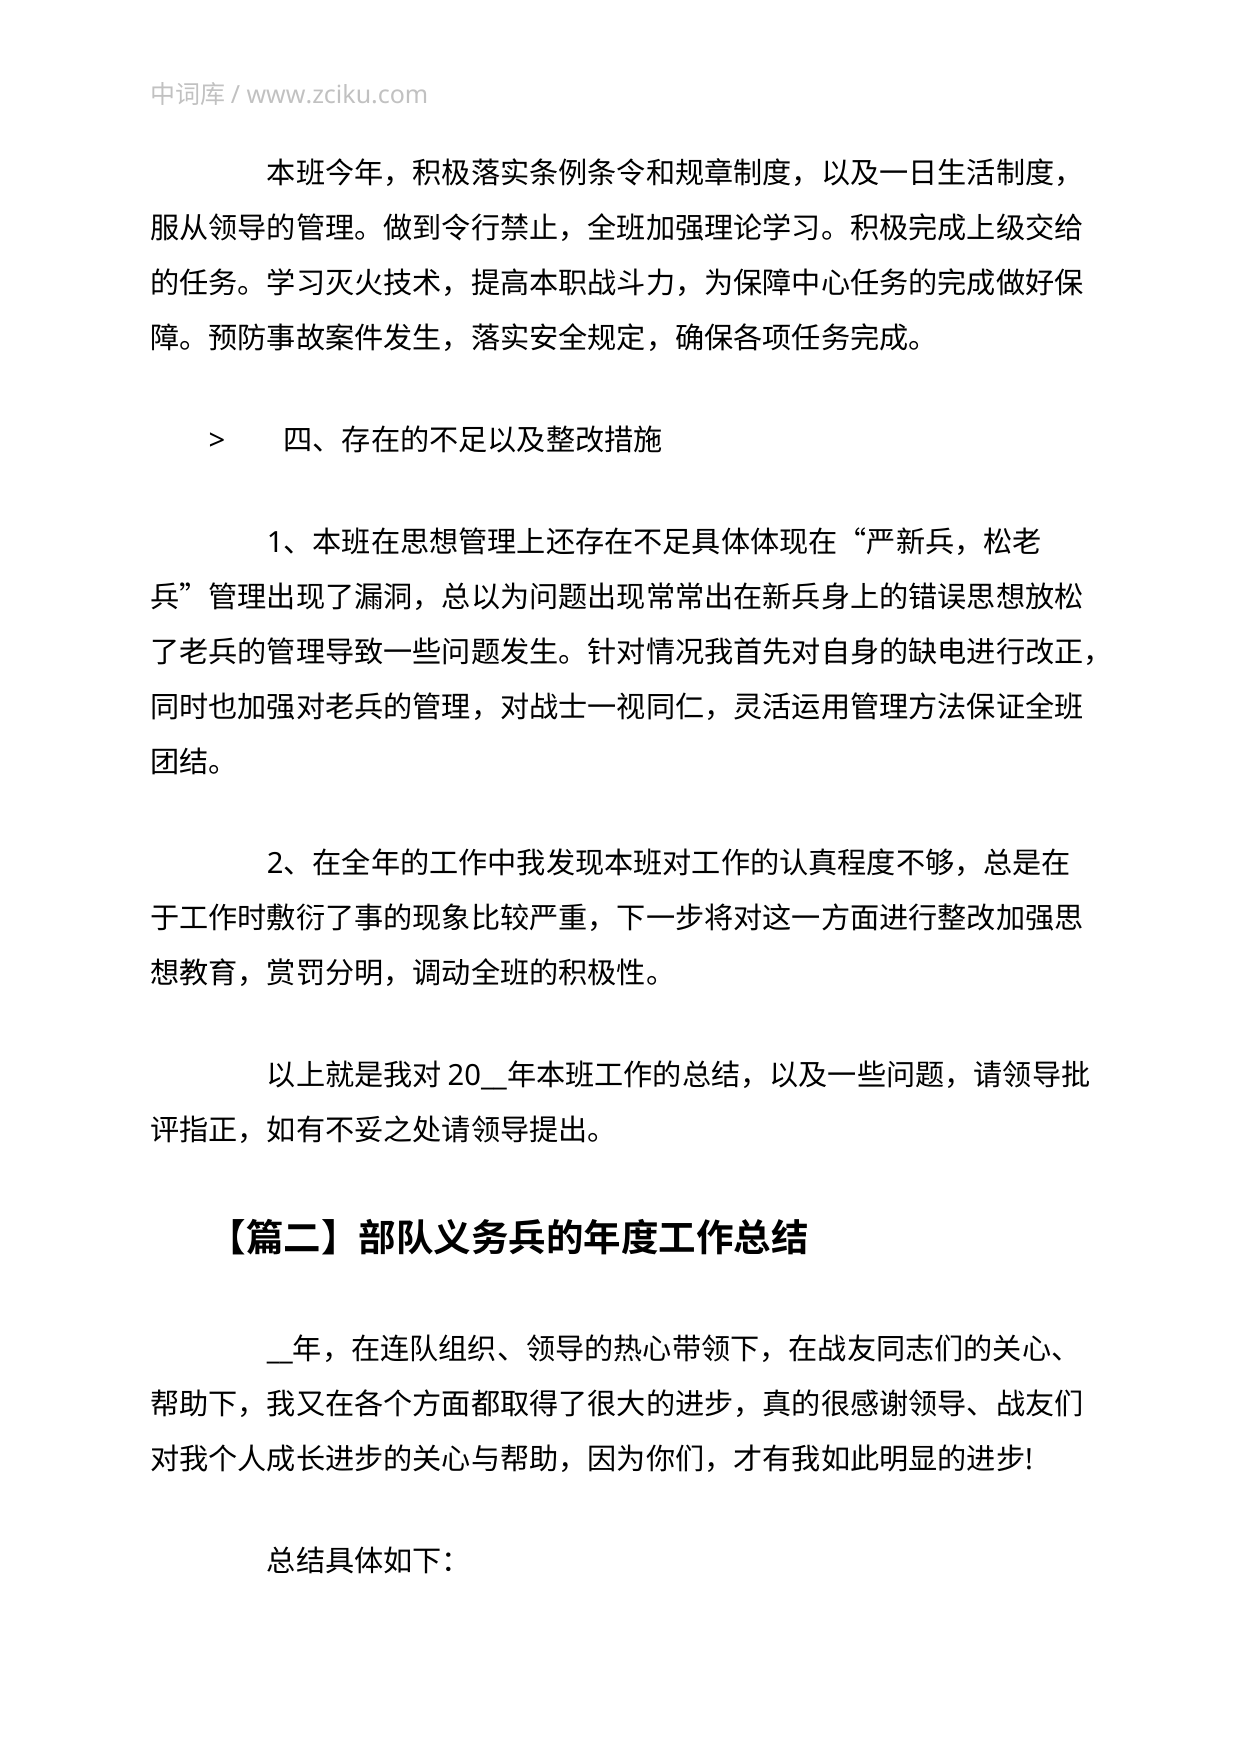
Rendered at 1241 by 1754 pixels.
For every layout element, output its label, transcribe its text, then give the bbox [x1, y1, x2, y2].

text __年，在连队组织、领导的热心带领下，在战友同志们的关心、帮助下，我又在各个方面都取得了很大的进步，真的很感谢领导、战友们对我个人成长进步的关心与帮助，因为你们，才有我如此明显的进步! [150, 1326, 1090, 1478]
text 本班今年，积极落实条例条令和规章制度，以及一日生活制度，服从领导的管理。做到令行禁止，全班加强理论学习。积极完成上级交给的任务。学习灭火技术，提高本职战斗力，为保障中心任务的完成做好保障。预防事故案件发生，落实安全规定，确保各项任务完成。 [150, 150, 1090, 357]
text 以上就是我对20__年本班工作的总结，以及一些问题，请领导批评指正，如有不妥之处请领导提出。 [150, 1052, 1090, 1149]
text 【篇二】部队义务兵的年度工作总结 [150, 1208, 1090, 1263]
text 总结具体如下： [150, 1538, 1090, 1580]
text 1、本班在思想管理上还存在不足具体体现在“严新兵，松老兵”管理出现了漏洞，总以为问题出现常常出在新兵身上的错误思想放松了老兵的管理导致一些问题发生。针对情况我首先对自身的缺电进行改正，同时也加强对老兵的管理，对战士一视同仁，灵活运用管理方法保证全班团结。 [150, 518, 1090, 780]
text 2、在全年的工作中我发现本班对工作的认真程度不够，总是在于工作时敷衍了事的现象比较严重，下一步将对这一方面进行整改加强思想教育，赏罚分明，调动全班的积极性。 [150, 840, 1090, 992]
text > 四、存在的不足以及整改措施 [150, 416, 1090, 459]
